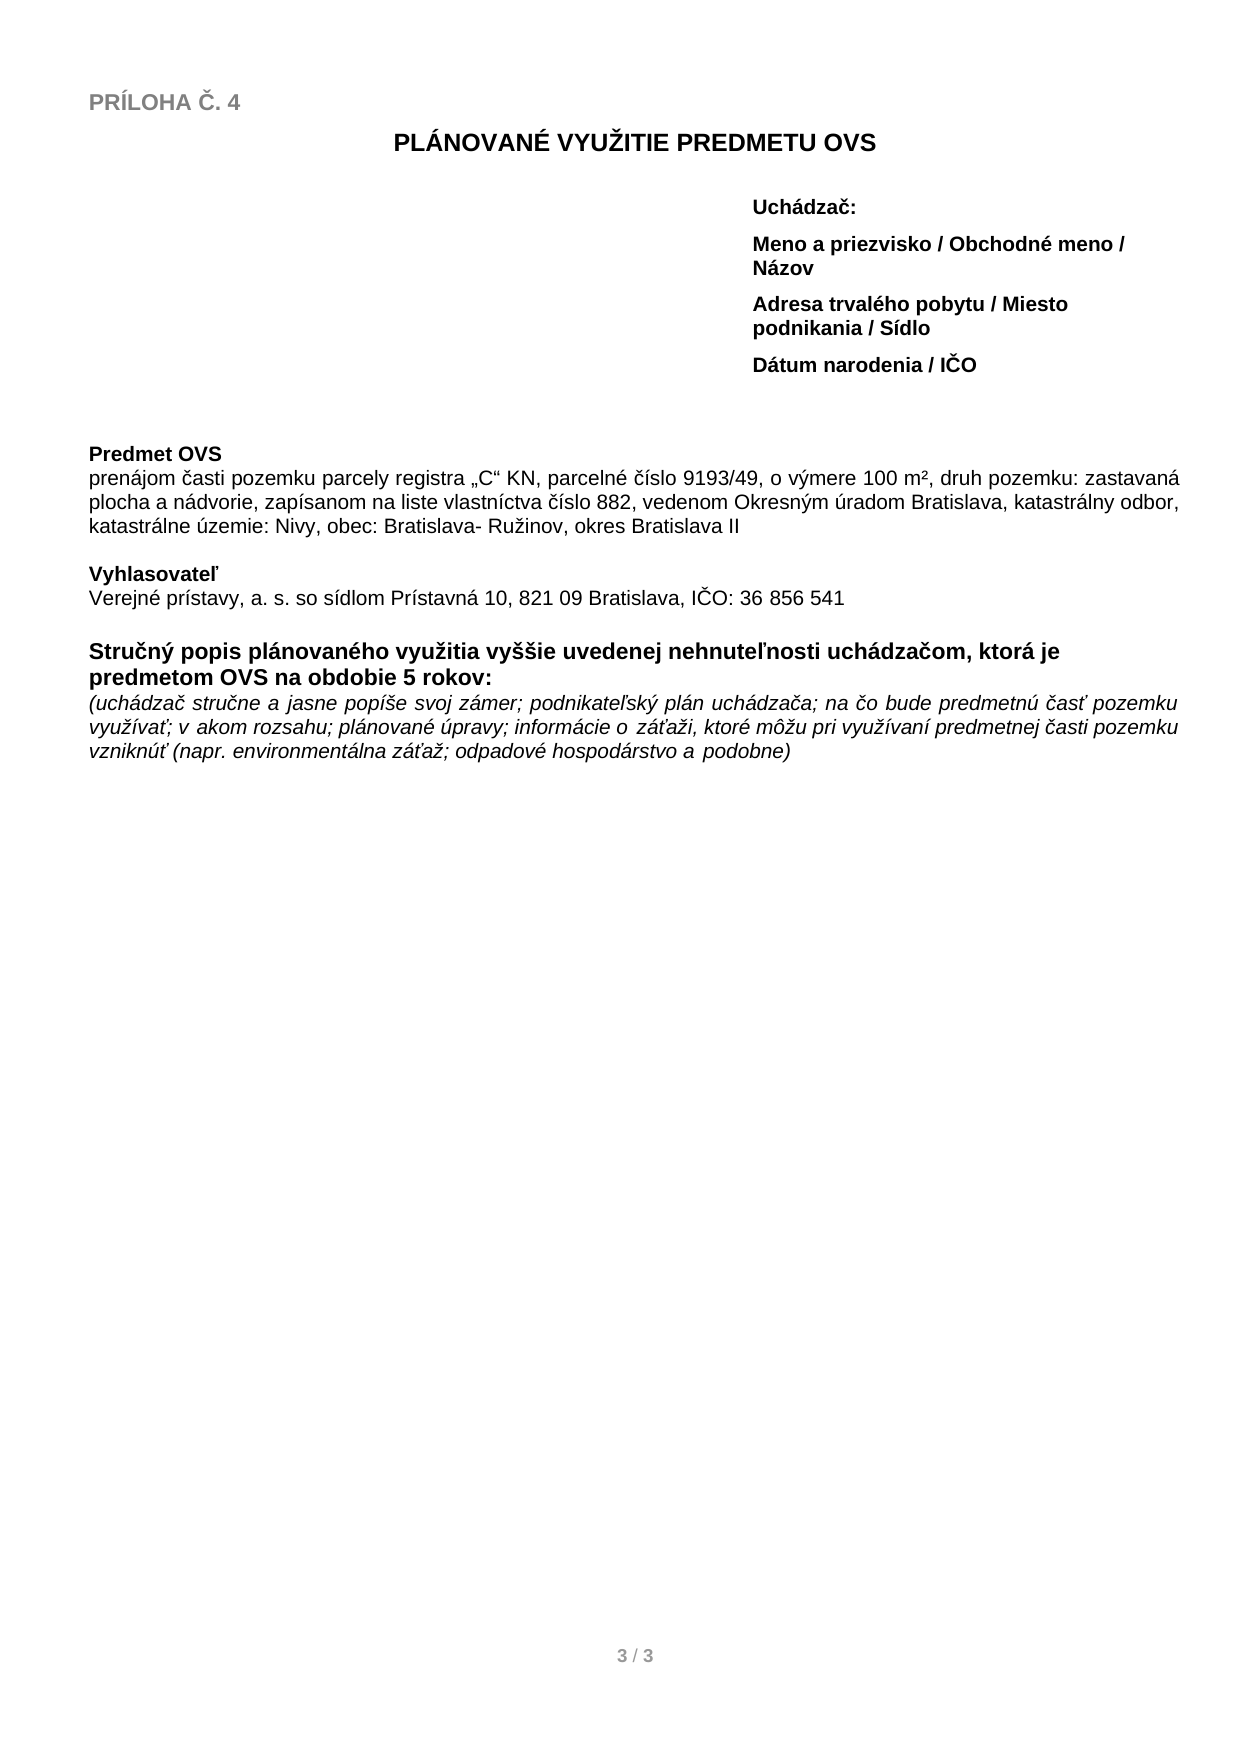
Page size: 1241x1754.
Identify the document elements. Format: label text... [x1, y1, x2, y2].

subtitle PLÁNOVANÉ VYUŽITIE PREDMETU OVS [89, 127, 1181, 156]
text Uchádzač: [148, 195, 1181, 219]
text (uchádzač stručne a jasne popíše svoj zámer; podnikateľský plán uchádzača; na čo bude predmetnú časť pozemku využívať; v akom rozsahu; plánované úpravy; informácie o záťaži, ktoré môžu pri využívaní predmetnej časti pozemku vzniknúť (napr. environmentálna záťaž; odpadové hospodárstvo a podobne) [89, 691, 1181, 763]
text Meno a priezvisko / Obchodné meno / Názov [752, 232, 1181, 279]
text Vyhlasovateľ [89, 561, 1181, 585]
text prenájom časti pozemku parcely registra „C“ KN, parcelné číslo 9193/49, o výmere 100 m², druh pozemku: zastavaná plocha a nádvorie, zapísanom na liste vlastníctva číslo 882, vedenom Okresným úradom Bratislava, katastrálny odbor, katastrálne územie: Nivy, obec: Bratislava- Ružinov, okres Bratislava II [89, 466, 1181, 537]
subtitle PRÍLOHA Č. 4 [89, 89, 1181, 115]
text Predmet OVS [89, 442, 1181, 466]
text Dátum narodenia / IČO [148, 352, 1181, 376]
text Stručný popis plánovaného využitia vyššie uvedenej nehnuteľnosti uchádzačom, ktorá je predmetom OVS na obdobie 5 rokov: [89, 638, 1181, 691]
text Adresa trvalého pobytu / Miesto podnikania / Sídlo [752, 292, 1181, 340]
text Verejné prístavy, a. s. so sídlom Prístavná 10, 821 09 Bratislava, IČO: 36 856 541 [89, 585, 1181, 609]
